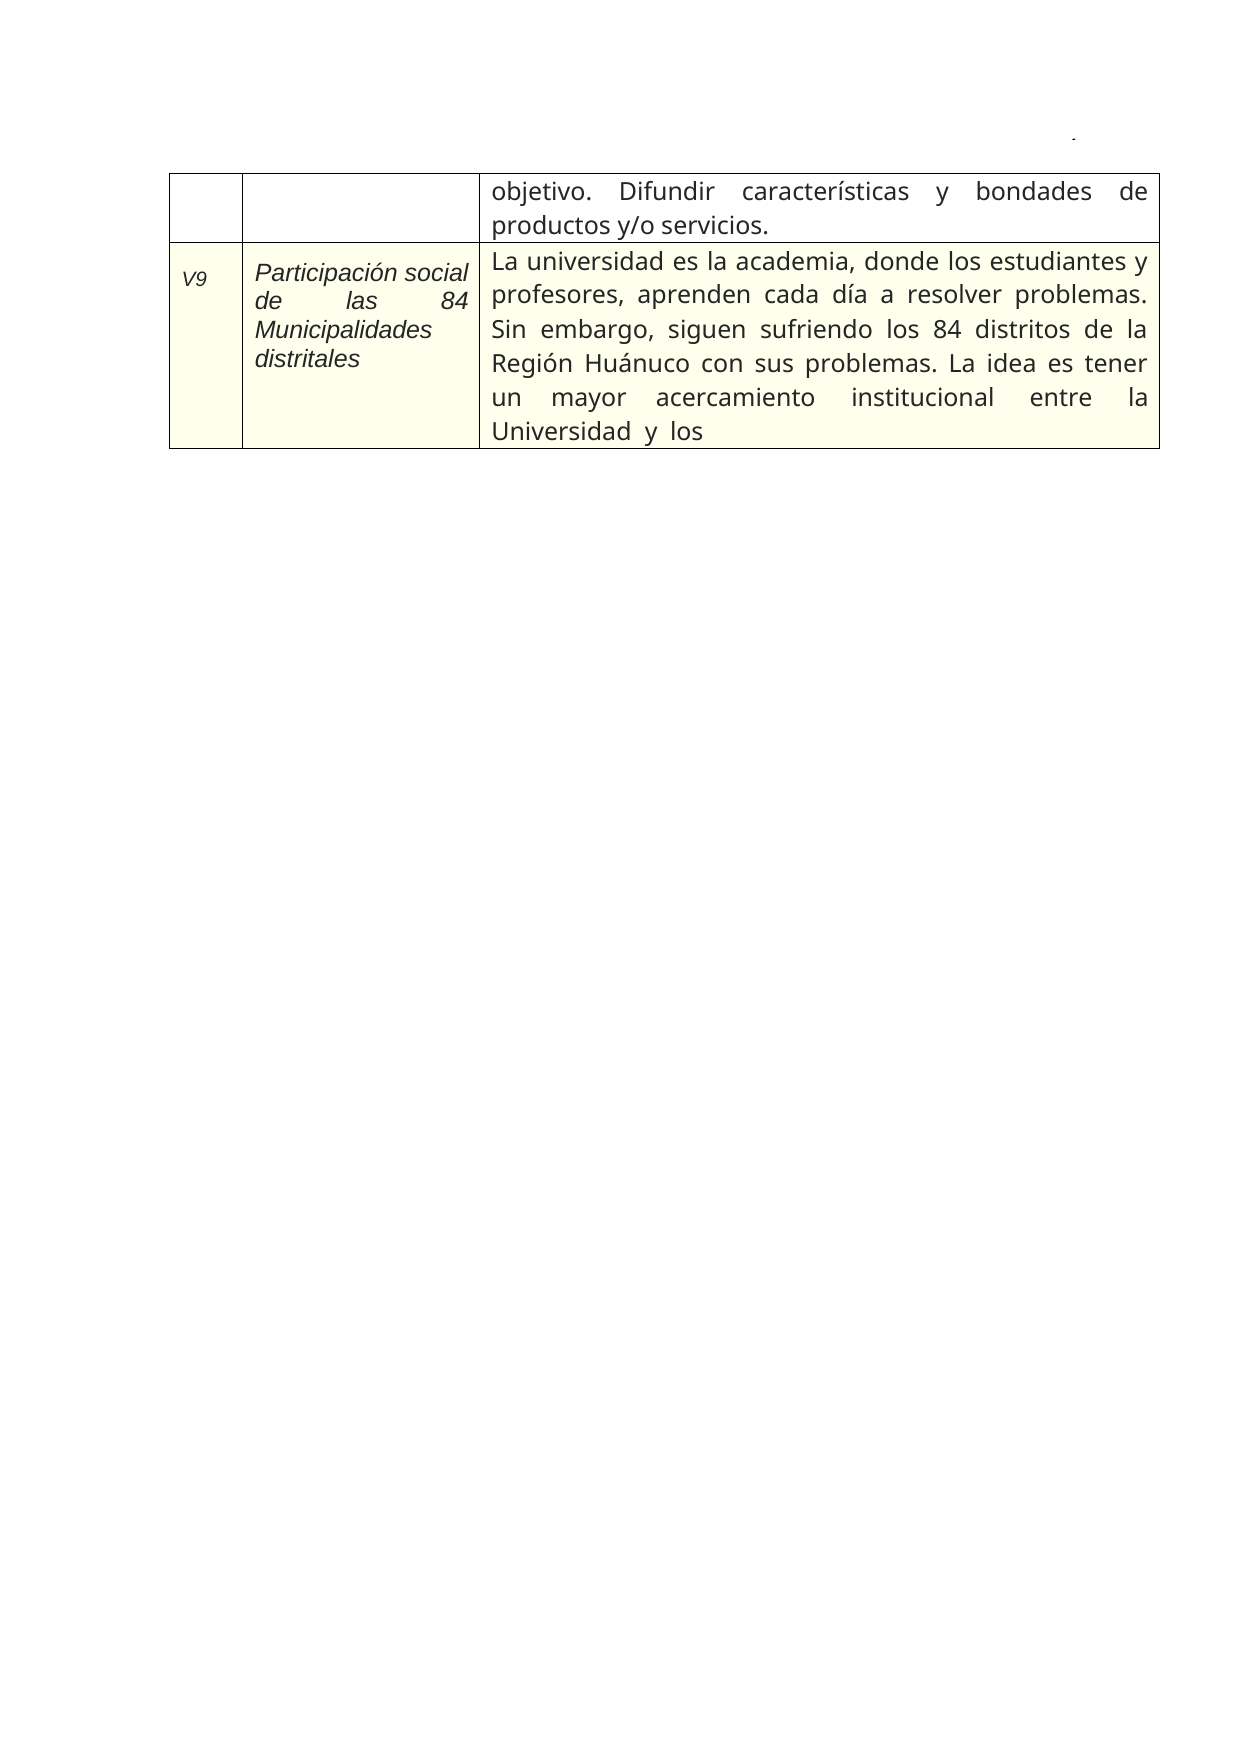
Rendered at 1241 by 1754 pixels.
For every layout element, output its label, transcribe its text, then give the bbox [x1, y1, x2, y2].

table_cell V9 [170, 243, 242, 447]
table_cell La universidad es la academia, donde los estudiantes y profesores, aprenden cada día a resolver problemas. Sin embargo, siguen sufriendo los 84 distritos de la Región Huánuco con sus problemas. La idea es tener un mayor acercamiento institucional entre la Universidad y los [480, 243, 1159, 447]
table_cell V8 [170, 174, 242, 242]
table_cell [480, 174, 1159, 242]
table_cell Participación social de las 84 Municipalidades distritales [243, 243, 479, 447]
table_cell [243, 174, 479, 242]
